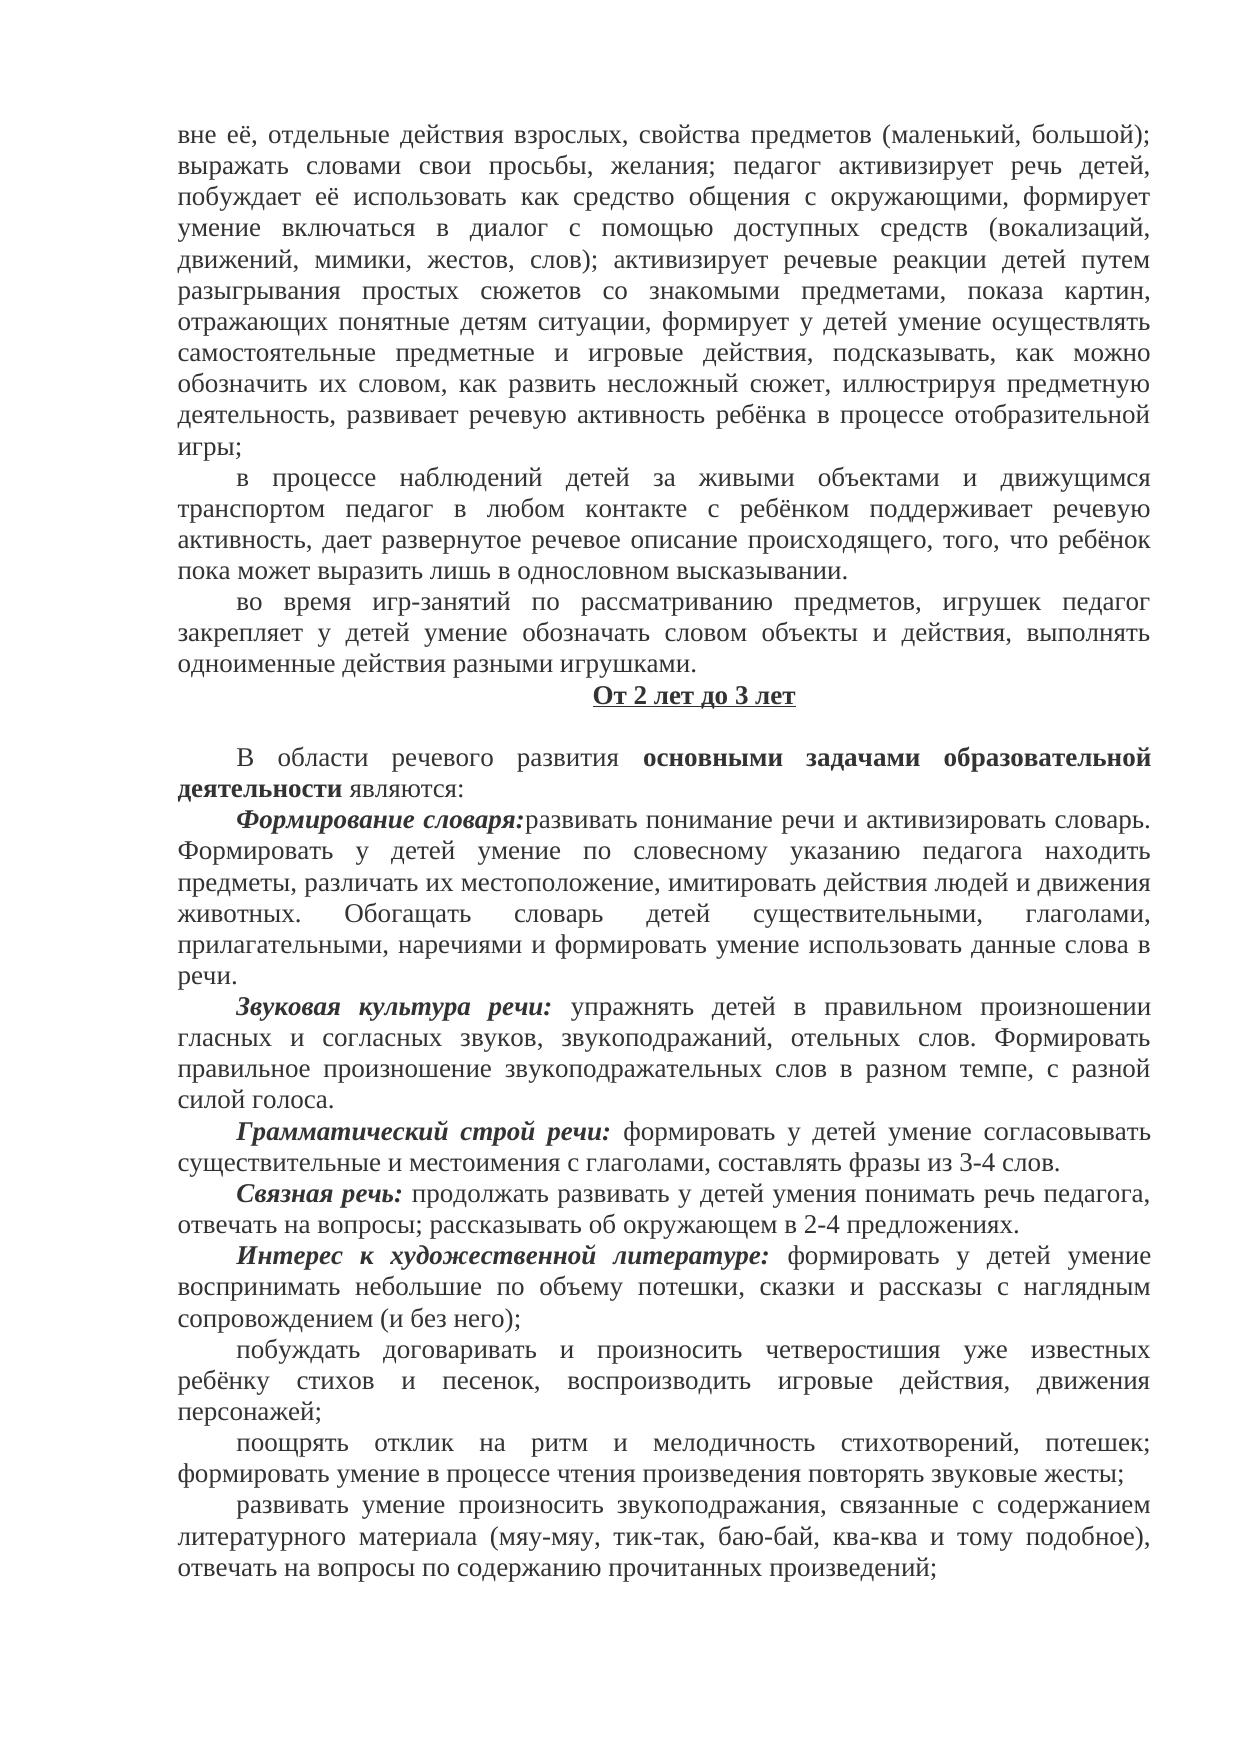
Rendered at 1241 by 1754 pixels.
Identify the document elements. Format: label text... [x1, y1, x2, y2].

text развивать умение произносить звукоподражания, связанные с содержанием литературного материала (мяу-мяу, тик-так, баю-бай, ква-ква и тому подобное), отвечать на вопросы по содержанию прочитанных произведений; [177, 1488, 1152, 1582]
text в процессе наблюдений детей за живыми объектами и движущимся транспортом педагог в любом контакте с ребёнком поддерживает речевую активность, дает развернутое речевое описание происходящего, того, что ребёнок пока может выразить лишь в однословном высказывании. [177, 461, 1152, 585]
text Звуковая культура речи: упражнять детей в правильном произношении гласных и согласных звуков, звукоподражаний, отельных слов. Формировать правильное произношение звукоподражательных слов в разном темпе, с разной силой голоса. [177, 990, 1152, 1115]
text Интерес к художественной литературе: формировать у детей умение воспринимать небольшие по объему потешки, сказки и рассказы с наглядным сопровождением (и без него); [177, 1239, 1152, 1333]
text поощрять отклик на ритм и мелодичность стихотворений, потешек; формировать умение в процессе чтения произведения повторять звуковые жесты; [177, 1426, 1152, 1488]
text во время игр-занятий по рассматриванию предметов, игрушек педагог закрепляет у детей умение обозначать словом объекты и действия, выполнять одноименные действия разными игрушками. [177, 585, 1152, 679]
text От 2 лет до 3 лет [177, 679, 1152, 710]
text Связная речь: продолжать развивать у детей умения понимать речь педагога, отвечать на вопросы; рассказывать об окружающем в 2-4 предложениях. [177, 1177, 1152, 1239]
text побуждать договаривать и произносить четверостишия уже известных ребёнку стихов и песенок, воспроизводить игровые действия, движения персонажей; [177, 1333, 1152, 1426]
text Грамматический строй речи: формировать у детей умение согласовывать существительные и местоимения с глаголами, составлять фразы из 3-4 слов. [177, 1115, 1152, 1177]
text Формирование словаря:развивать понимание речи и активизировать словарь. Формировать у детей умение по словесному указанию педагога находить предметы, различать их местоположение, имитировать действия людей и движения животных. Обогащать словарь детей существительными, глаголами, прилагательными, наречиями и формировать умение использовать данные слова в речи. [177, 803, 1152, 990]
text В области речевого развития основными задачами образовательной деятельности являются: [177, 741, 1152, 803]
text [177, 118, 1152, 461]
